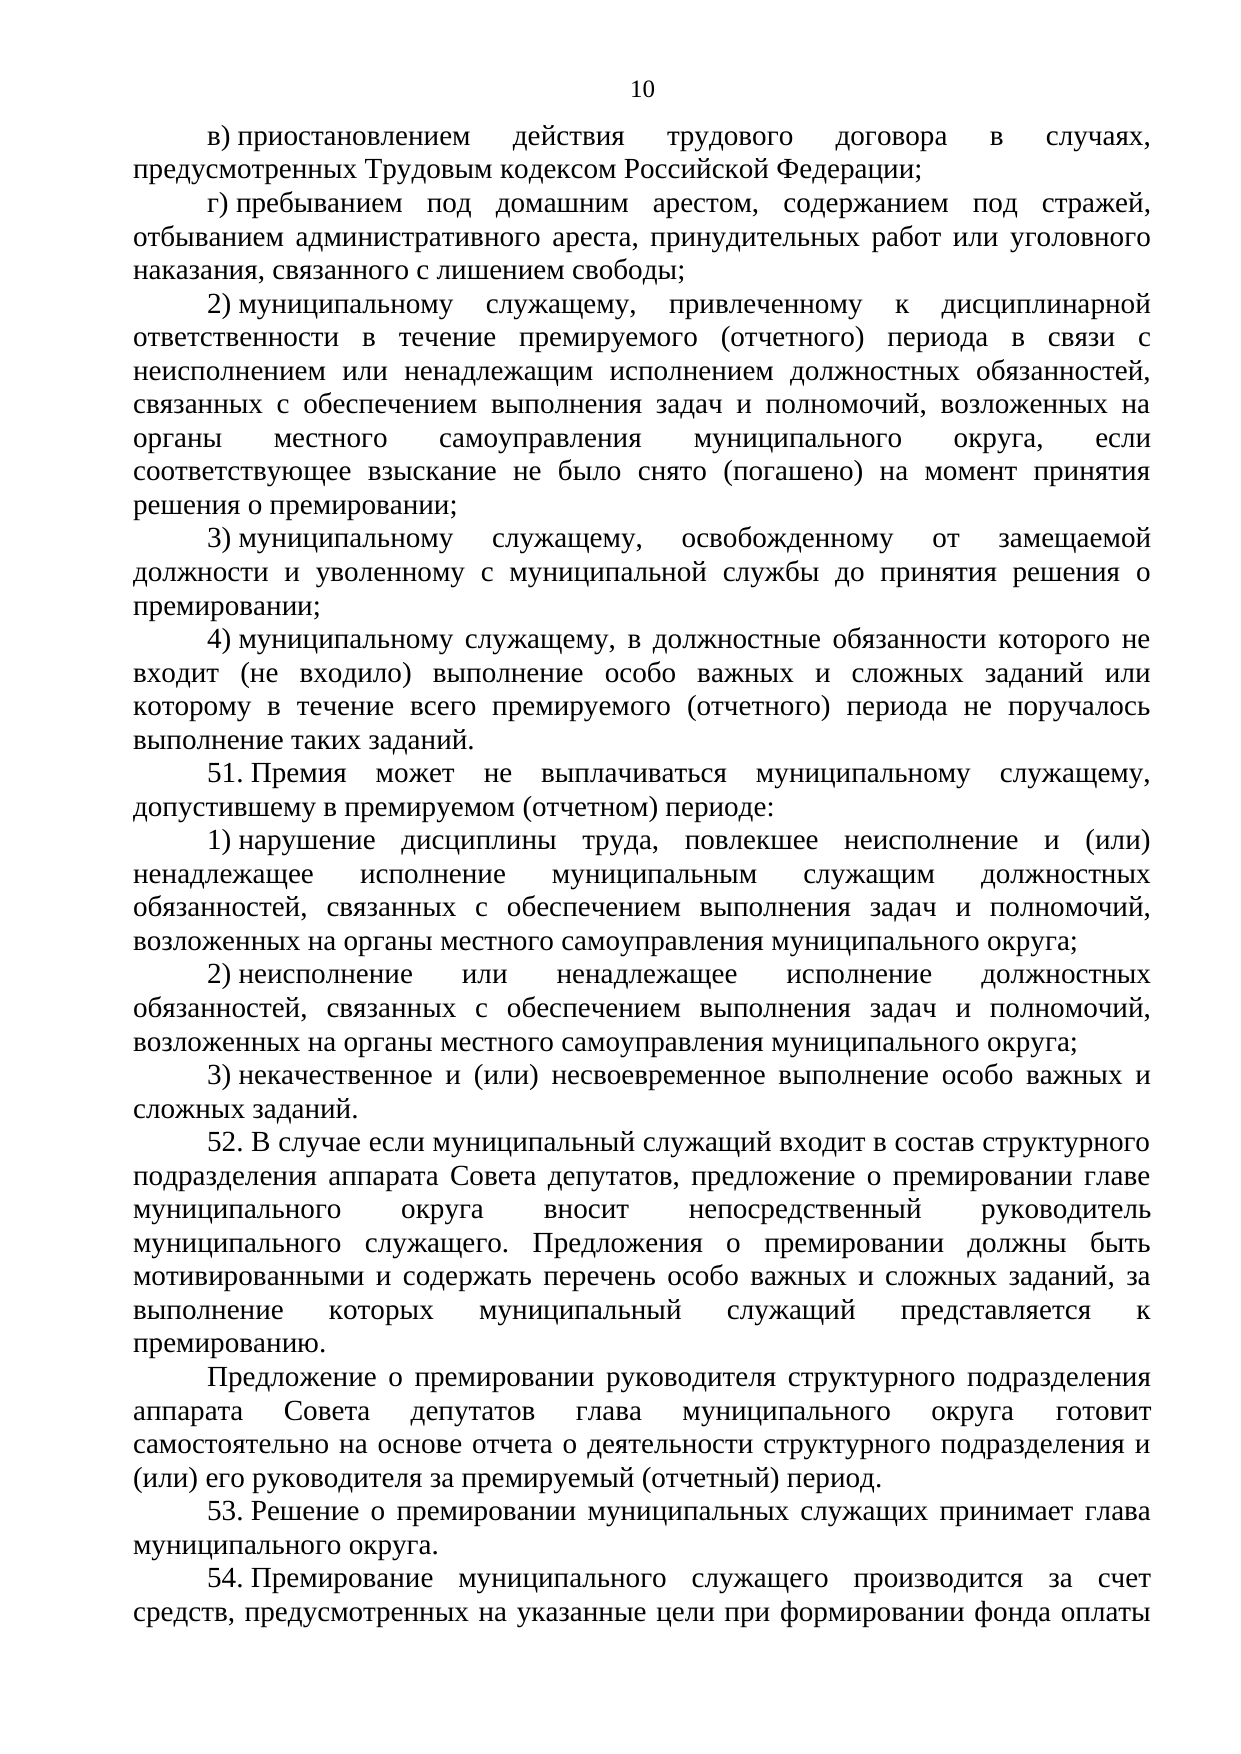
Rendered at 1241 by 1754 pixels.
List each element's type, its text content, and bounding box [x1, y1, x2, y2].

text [133, 1560, 1152, 1627]
text 3) некачественное и (или) несвоевременное выполнение особо важных и сложных заданий. [133, 1057, 1152, 1124]
text в) приостановлением действия трудового договора в случаях, предусмотренных Трудовым кодексом Российской Федерации; [133, 118, 1152, 185]
text 2) муниципальному служащему, привлеченному к дисциплинарной ответственности в течение премируемого (отчетного) периода в связи с неисполнением или ненадлежащим исполнением должностных обязанностей, связанных с обеспечением выполнения задач и полномочий, возложенных на органы местного самоуправления муниципального округа, если соответствующее взыскание не было снято (погашено) на момент принятия решения о премировании; [133, 286, 1152, 521]
text 53. Решение о премировании муниципальных служащих принимает глава муниципального округа. [133, 1493, 1152, 1560]
text 1) нарушение дисциплины труда, повлекшее неисполнение и (или) ненадлежащее исполнение муниципальным служащим должностных обязанностей, связанных с обеспечением выполнения задач и полномочий, возложенных на органы местного самоуправления муниципального округа; [133, 822, 1152, 957]
text 4) муниципальному служащему, в должностные обязанности которого не входит (не входило) выполнение особо важных и сложных заданий или которому в течение всего премируемого (отчетного) периода не поручалось выполнение таких заданий. [133, 621, 1152, 755]
text 3) муниципальному служащему, освобожденному от замещаемой должности и уволенному с муниципальной службы до принятия решения о премировании; [133, 521, 1152, 621]
text 2) неисполнение или ненадлежащее исполнение должностных обязанностей, связанных с обеспечением выполнения задач и полномочий, возложенных на органы местного самоуправления муниципального округа; [133, 957, 1152, 1057]
text г) пребыванием под домашним арестом, содержанием под стражей, отбыванием административного ареста, принудительных работ или уголовного наказания, связанного с лишением свободы; [133, 185, 1152, 286]
text Предложение о премировании руководителя структурного подразделения аппарата Совета депутатов глава муниципального округа готовит самостоятельно на основе отчета о деятельности структурного подразделения и (или) его руководителя за премируемый (отчетный) период. [133, 1359, 1152, 1493]
text 51. Премия может не выплачиваться муниципальному служащему, допустившему в премируемом (отчетном) периоде: [133, 755, 1152, 822]
text 52. В случае если муниципальный служащий входит в состав структурного подразделения аппарата Совета депутатов, предложение о премировании главе муниципального округа вносит непосредственный руководитель муниципального служащего. Предложения о премировании должны быть мотивированными и содержать перечень особо важных и сложных заданий, за выполнение которых муниципальный служащий представляется к премированию. [133, 1124, 1152, 1359]
